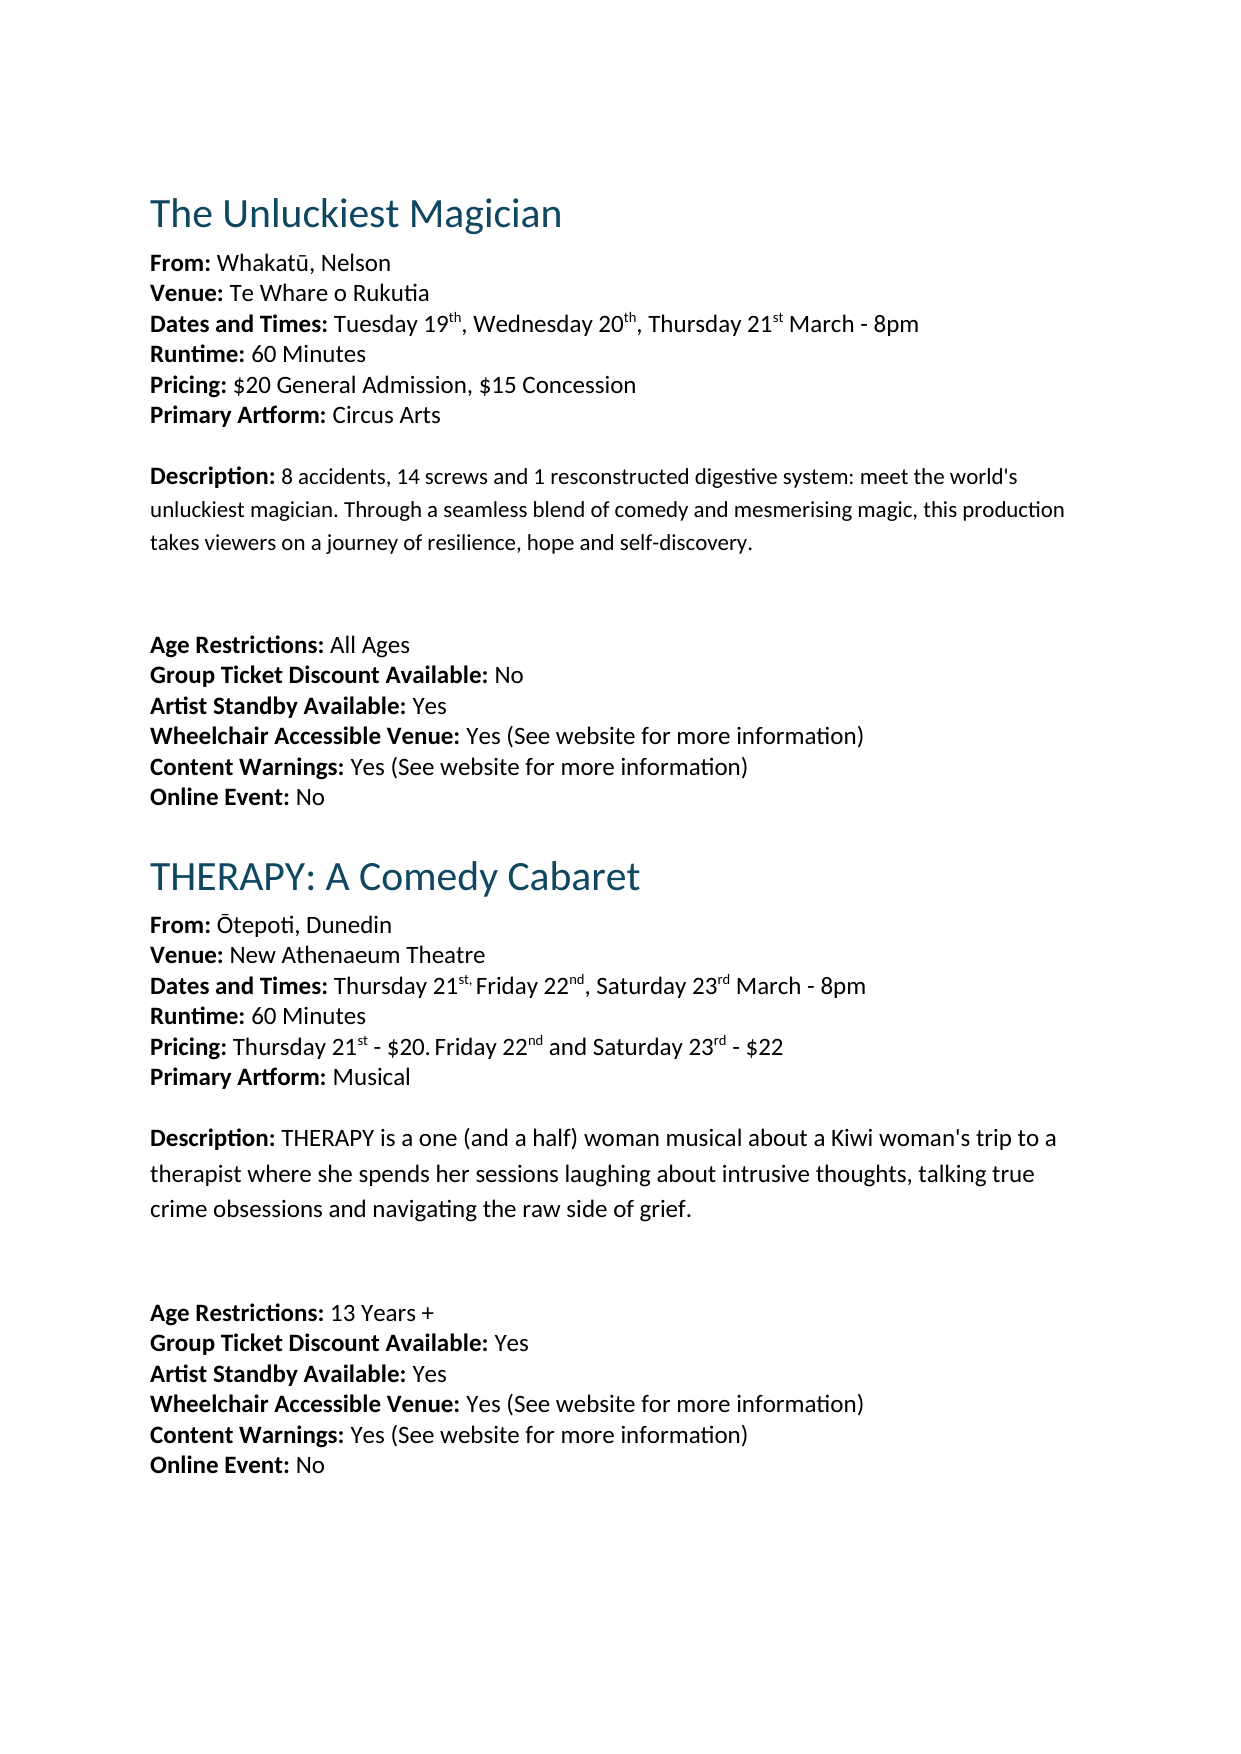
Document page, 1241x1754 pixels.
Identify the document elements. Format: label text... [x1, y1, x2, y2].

text Primary Artform: Circus Arts [150, 399, 1090, 430]
text Content Warnings: Yes (See website for more information) [150, 1419, 1090, 1449]
text Venue: New Athenaeum Theatre [150, 939, 1090, 970]
text Online Event: No [150, 1449, 1090, 1480]
text Online Event: No [150, 782, 1090, 812]
text Venue: Te Whare o Rukutia [150, 277, 1090, 308]
text Group Ticket Discount Available: No [150, 659, 1090, 690]
text Runtime: 60 Minutes [150, 1000, 1090, 1031]
text Age Restrictions: All Ages [150, 629, 1090, 659]
text Dates and Times: Tuesday 19th, Wednesday 20th, Thursday 21st March - 8pm [150, 308, 1090, 338]
text Wheelchair Accessible Venue: Yes (See website for more information) [150, 1388, 1090, 1419]
subtitle The Unluckiest Magician [150, 187, 1090, 238]
text Description: THERAPY is a one (and a half) woman musical about a Kiwi woman's trip to a therapist where she spends her sessions laughing about intrusive thoughts, talking true crime obsessions and navigating the raw side of grief. [150, 1122, 1090, 1223]
text Artist Standby Available: Yes [150, 690, 1090, 721]
text Pricing: Thursday 21st - $20. Friday 22nd and Saturday 23rd - $22 [150, 1031, 1090, 1061]
text From: Whakatū, Nelson [150, 247, 1090, 277]
text Runtime: 60 Minutes [150, 338, 1090, 369]
text Group Ticket Discount Available: Yes [150, 1327, 1090, 1358]
text Wheelchair Accessible Venue: Yes (See website for more information) [150, 721, 1090, 751]
subtitle THERAPY: A Comedy Cabaret [150, 849, 1090, 900]
text Description: 8 accidents, 14 screws and 1 resconstructed digestive system: meet the world's unluckiest magician. Through a seamless blend of comedy and mesmerising magic, this production takes viewers on a journey of resilience, hope and self-discovery. [150, 460, 1090, 556]
text From: Ōtepoti, Dunedin [150, 909, 1090, 939]
text Artist Standby Available: Yes [150, 1358, 1090, 1388]
text Primary Artform: Musical [150, 1061, 1090, 1092]
text Content Warnings: Yes (See website for more information) [150, 751, 1090, 782]
text Dates and Times: Thursday 21st, Friday 22nd, Saturday 23rd March - 8pm [150, 970, 1090, 1000]
text Age Restrictions: 13 Years + [150, 1297, 1090, 1327]
text Pricing: $20 General Admission, $15 Concession [150, 369, 1090, 399]
